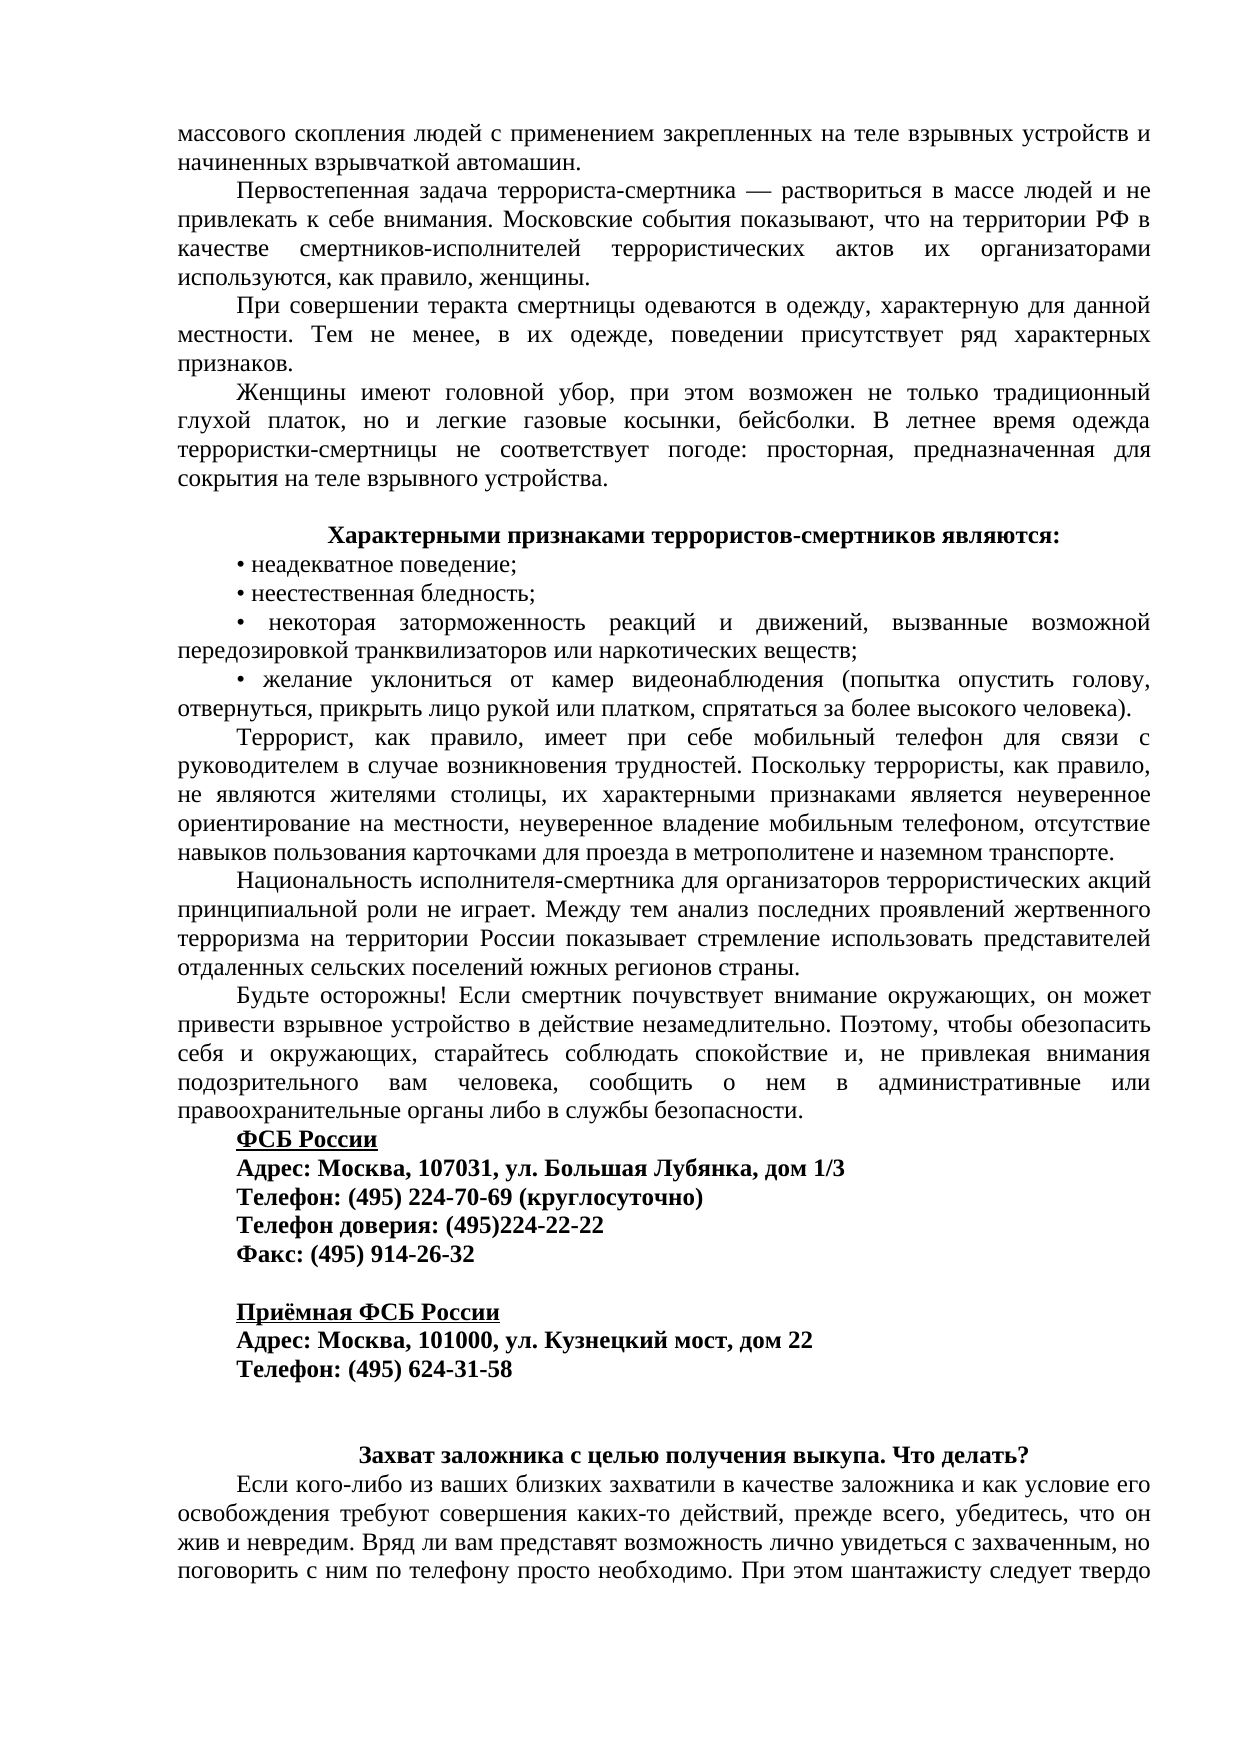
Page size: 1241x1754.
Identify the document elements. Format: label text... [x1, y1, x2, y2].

text Женщины имеют головной убор, при этом возможен не только традиционный глухой платок, но и легкие газовые косынки, бейсболки. В летнее время одежда террористки-смертницы не соответствует погоде: просторная, предназначенная для сокрытия на теле взрывного устройства. [177, 377, 1152, 492]
text • неадекватное поведение; [177, 549, 1152, 578]
text Захват заложника с целью получения выкупа. Что делать? [177, 1441, 1152, 1469]
text Телефон доверия: (495)224-22-22 [177, 1211, 1152, 1239]
text Факс: (495) 914-26-32 [177, 1239, 1152, 1268]
text Террорист, как правило, имеет при себе мобильный телефон для связи с руководителем в случае возникновения трудностей. Поскольку террористы, как правило, не являются жителями столицы, их характерными признаками является неуверенное ориентирование на местности, неуверенное владение мобильным телефоном, отсутствие навыков пользования карточками для проезда в метрополитене и наземном транспорте. [177, 722, 1152, 866]
text Телефон: (495) 624-31-58 [177, 1354, 1152, 1383]
text Будьте осторожны! Если смертник почувствует внимание окружающих, он может привести взрывное устройство в действие незамедлительно. Поэтому, чтобы обезопасить себя и окружающих, старайтесь соблюдать спокойствие и, не привлекая внимания подозрительного вам человека, сообщить о нем в административные или правоохранительные органы либо в службы безопасности. [177, 981, 1152, 1124]
text Адрес: Москва, 101000, ул. Кузнецкий мост, дом 22 [177, 1326, 1152, 1354]
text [177, 118, 1152, 176]
text Телефон: (495) 224-70-69 (круглосуточно) [177, 1182, 1152, 1211]
text Приёмная ФСБ России [177, 1297, 1152, 1326]
text • желание уклониться от камер видеонаблюдения (попытка опустить голову, отвернуться, прикрыть лицо рукой или платком, спрятаться за более высокого человека). [177, 664, 1152, 722]
text • некоторая заторможенность реакций и движений, вызванные возможной передозировкой транквилизаторов или наркотических веществ; [177, 607, 1152, 664]
text Адрес: Москва, 107031, ул. Большая Лубянка, дом 1/3 [177, 1153, 1152, 1182]
text При совершении теракта смертницы одеваются в одежду, характерную для данной местности. Тем не менее, в их одежде, поведении присутствует ряд характерных признаков. [177, 291, 1152, 377]
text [177, 1469, 1152, 1584]
text Национальность исполнителя-смертника для организаторов террористических акций принципиальной роли не играет. Между тем анализ последних проявлений жертвенного терроризма на территории России показывает стремление использовать представителей отдаленных сельских поселений южных регионов страны. [177, 866, 1152, 981]
text ФСБ России [177, 1124, 1152, 1153]
text Первостепенная задача террориста-смертника — раствориться в массе людей и не привлекать к себе внимания. Московские события показывают, что на территории РФ в качестве смертников-исполнителей террористических актов их организаторами используются, как правило, женщины. [177, 176, 1152, 291]
text • неестественная бледность; [177, 578, 1152, 607]
text Характерными признаками террористов-смертников являются: [177, 521, 1152, 549]
